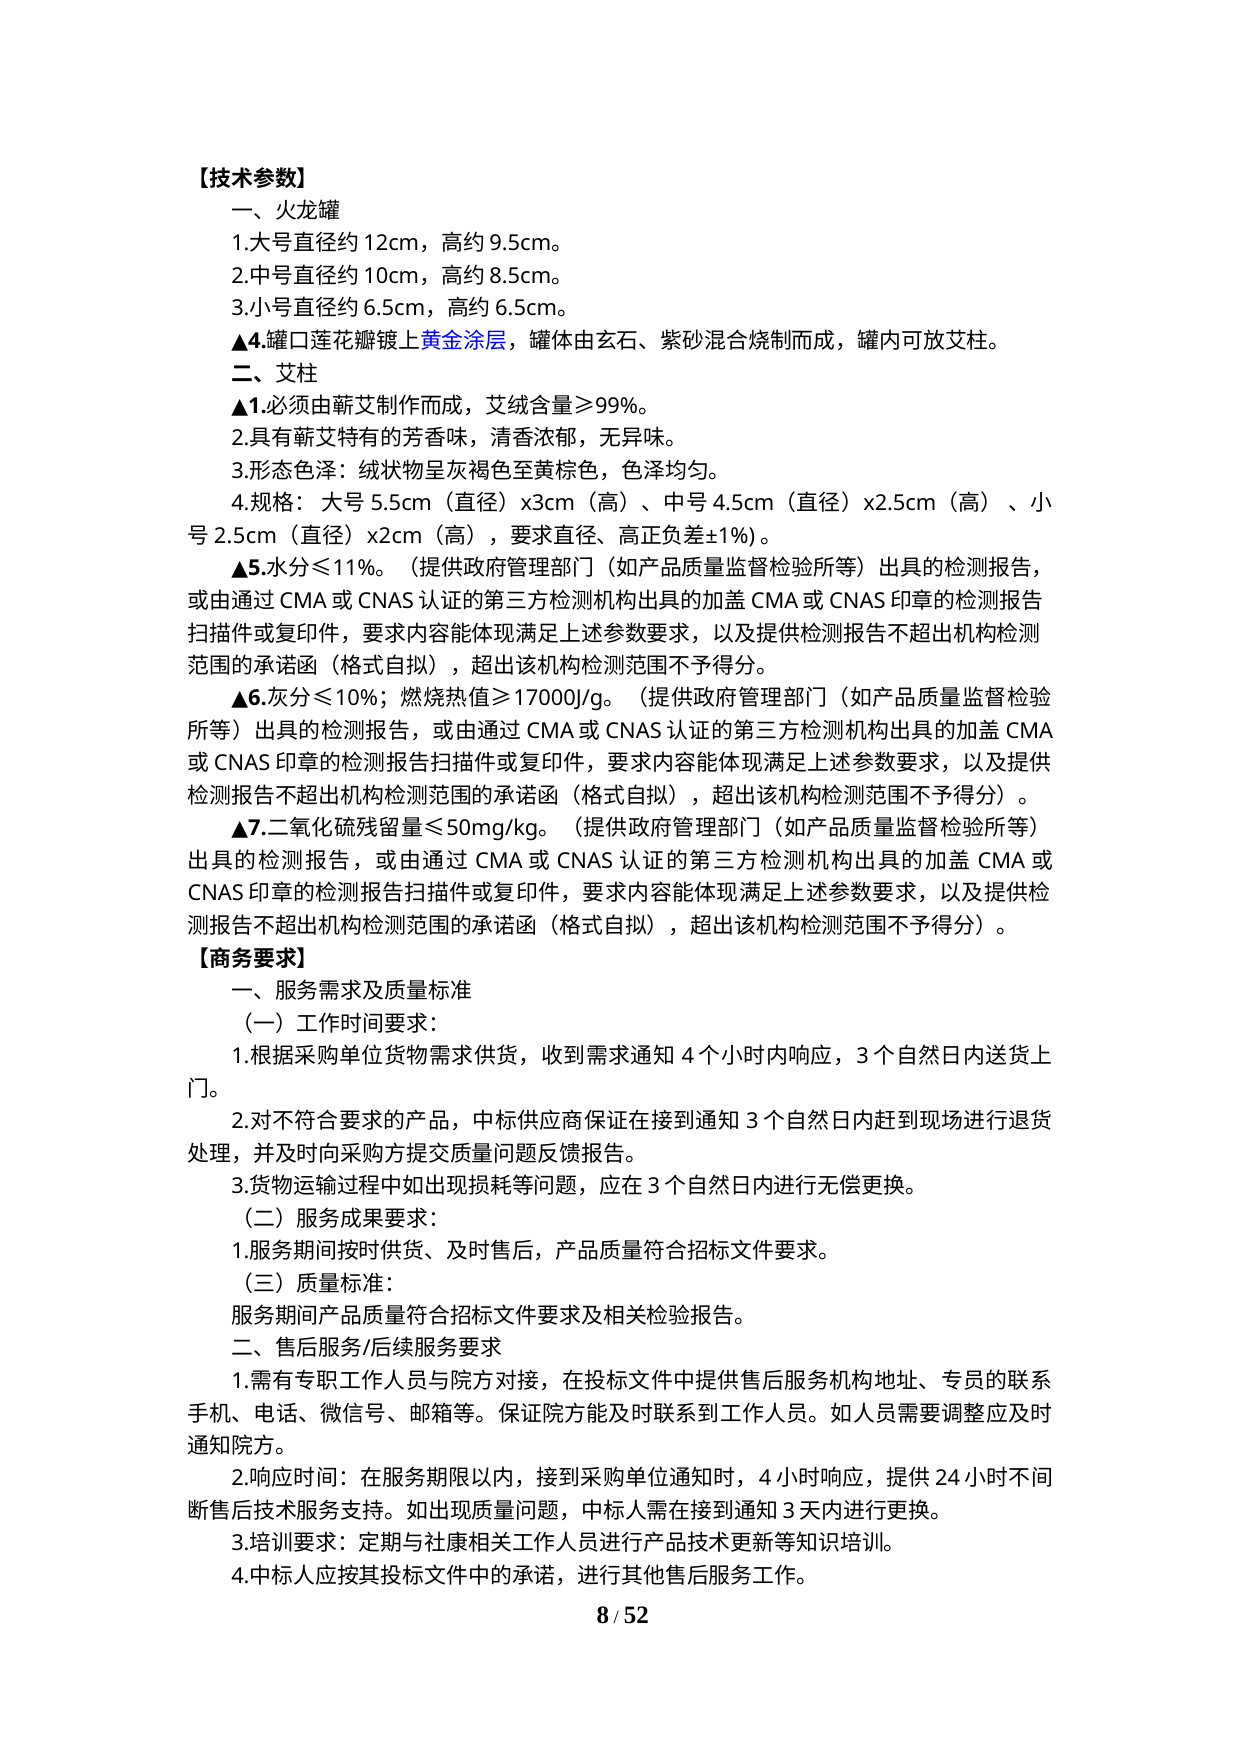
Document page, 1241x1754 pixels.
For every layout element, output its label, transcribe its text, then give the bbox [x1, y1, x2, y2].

text ▲1.必须由蕲艾制作而成，艾绒含量≥99%。 [187, 388, 1053, 420]
text ▲5.水分≤11%。（提供政府管理部门（如产品质量监督检验所等）出具的检测报告，或由通过CMA或CNAS认证的第三方检测机构出具的加盖CMA或CNAS印章的检测报告扫描件或复印件，要求内容能体现满足上述参数要求，以及提供检测报告不超出机构检测范围的承诺函（格式自拟），超出该机构检测范围不予得分。 [187, 550, 1053, 680]
list 二、售后服务/后续服务要求 [187, 1330, 1053, 1363]
list 2.中号直径约10cm，高约8.5cm。 [187, 258, 1053, 290]
list 4.规格： 大号5.5cm（直径）x3cm（高）、中号4.5cm（直径）x2.5cm（高） 、小号2.5cm（直径）x2cm（高），要求直径、高正负差±1%) 。 [187, 485, 1053, 550]
list （三）质量标准： [187, 1265, 1053, 1298]
text 一、火龙罐 [187, 193, 1053, 225]
list 3.小号直径约6.5cm，高约6.5cm。 [187, 290, 1053, 323]
list 2.响应时间：在服务期限以内，接到采购单位通知时，4小时响应，提供24小时不间断售后技术服务支持。如出现质量问题，中标人需在接到通知3天内进行更换。 [187, 1460, 1053, 1525]
list 1.大号直径约12cm，高约9.5cm。 [187, 225, 1053, 258]
list 服务期间产品质量符合招标文件要求及相关检验报告。 [187, 1298, 1053, 1330]
text ▲4.罐口莲花瓣镀上黄金涂层，罐体由玄石、紫砂混合烧制而成，罐内可放艾柱。 [187, 323, 1053, 355]
text 二、艾柱 [187, 355, 1053, 388]
list 一、服务需求及质量标准 [187, 973, 1053, 1005]
list （一）工作时间要求： [187, 1005, 1053, 1038]
list 4.中标人应按其投标文件中的承诺，进行其他售后服务工作。 [187, 1558, 1053, 1590]
text 【技术参数】 [187, 160, 1053, 193]
list 1.需有专职工作人员与院方对接，在投标文件中提供售后服务机构地址、专员的联系手机、电话、微信号、邮箱等。保证院方能及时联系到工作人员。如人员需要调整应及时通知院方。 [187, 1363, 1053, 1460]
list 1.服务期间按时供货、及时售后，产品质量符合招标文件要求。 [187, 1233, 1053, 1265]
list 2.具有蕲艾特有的芳香味，清香浓郁，无异味。 [187, 420, 1053, 453]
text ▲7.二氧化硫残留量≤50mg/kg。（提供政府管理部门（如产品质量监督检验所等）出具的检测报告，或由通过CMA或CNAS认证的第三方检测机构出具的加盖CMA或CNAS印章的检测报告扫描件或复印件，要求内容能体现满足上述参数要求，以及提供检测报告不超出机构检测范围的承诺函（格式自拟），超出该机构检测范围不予得分）。 [187, 810, 1053, 940]
text 【商务要求】 [187, 940, 1053, 973]
list 3.货物运输过程中如出现损耗等问题，应在3个自然日内进行无偿更换。 [187, 1168, 1053, 1200]
list 1.根据采购单位货物需求供货，收到需求通知4个小时内响应，3个自然日内送货上门。 [187, 1038, 1053, 1103]
list （二）服务成果要求： [187, 1200, 1053, 1233]
list 2.对不符合要求的产品，中标供应商保证在接到通知3个自然日内赶到现场进行退货处理，并及时向采购方提交质量问题反馈报告。 [187, 1103, 1053, 1168]
list 3.形态色泽：绒状物呈灰褐色至黄棕色，色泽均匀。 [187, 453, 1053, 485]
text ▲6.灰分≤10%；燃烧热值≥17000J/g。（提供政府管理部门（如产品质量监督检验所等）出具的检测报告，或由通过CMA或CNAS认证的第三方检测机构出具的加盖CMA或CNAS印章的检测报告扫描件或复印件，要求内容能体现满足上述参数要求，以及提供检测报告不超出机构检测范围的承诺函（格式自拟），超出该机构检测范围不予得分）。 [187, 680, 1053, 810]
list 3.培训要求：定期与社康相关工作人员进行产品技术更新等知识培训。 [187, 1525, 1053, 1558]
